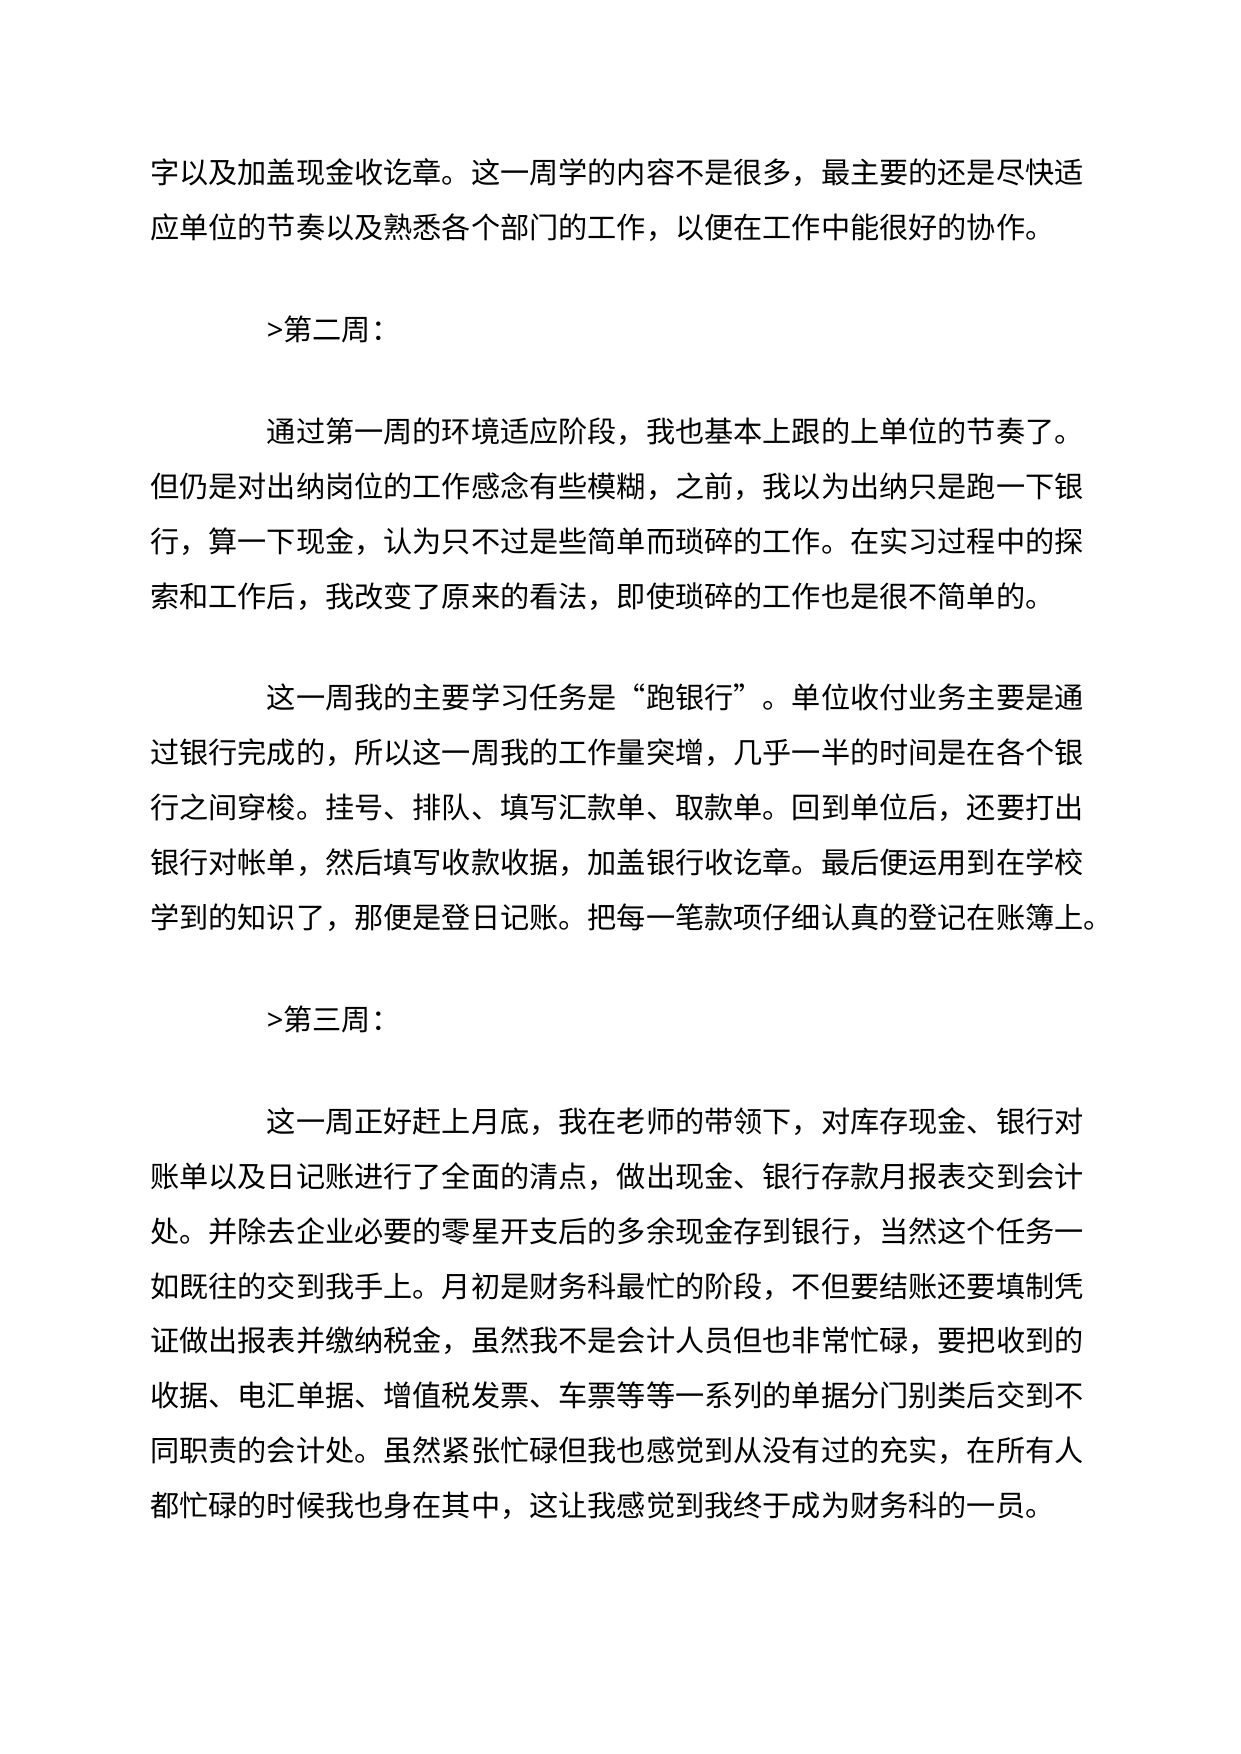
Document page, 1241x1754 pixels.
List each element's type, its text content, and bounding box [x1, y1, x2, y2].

text 通过第一周的环境适应阶段，我也基本上跟的上单位的节奏了。但仍是对出纳岗位的工作感念有些模糊，之前，我以为出纳只是跑一下银行，算一下现金，认为只不过是些简单而琐碎的工作。在实习过程中的探索和工作后，我改变了原来的看法，即使琐碎的工作也是很不简单的。 [150, 409, 1090, 616]
text >第二周： [150, 307, 1090, 349]
text 这一周正好赶上月底，我在老师的带领下，对库存现金、银行对账单以及日记账进行了全面的清点，做出现金、银行存款月报表交到会计处。并除去企业必要的零星开支后的多余现金存到银行，当然这个任务一如既往的交到我手上。月初是财务科最忙的阶段，不但要结账还要填制凭证做出报表并缴纳税金，虽然我不是会计人员但也非常忙碌，要把收到的收据、电汇单据、增值税发票、车票等等一系列的单据分门别类后交到不同职责的会计处。虽然紧张忙碌但我也感觉到从没有过的充实，在所有人都忙碌的时候我也身在其中，这让我感觉到我终于成为财务科的一员。 [150, 1098, 1090, 1525]
text 这一周我的主要学习任务是“跑银行”。单位收付业务主要是通过银行完成的，所以这一周我的工作量突增，几乎一半的时间是在各个银行之间穿梭。挂号、排队、填写汇款单、取款单。回到单位后，还要打出银行对帐单，然后填写收款收据，加盖银行收讫章。最后便运用到在学校学到的知识了，那便是登日记账。把每一笔款项仔细认真的登记在账簿上。 [150, 675, 1090, 937]
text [150, 150, 1090, 247]
text >第三周： [150, 996, 1090, 1039]
